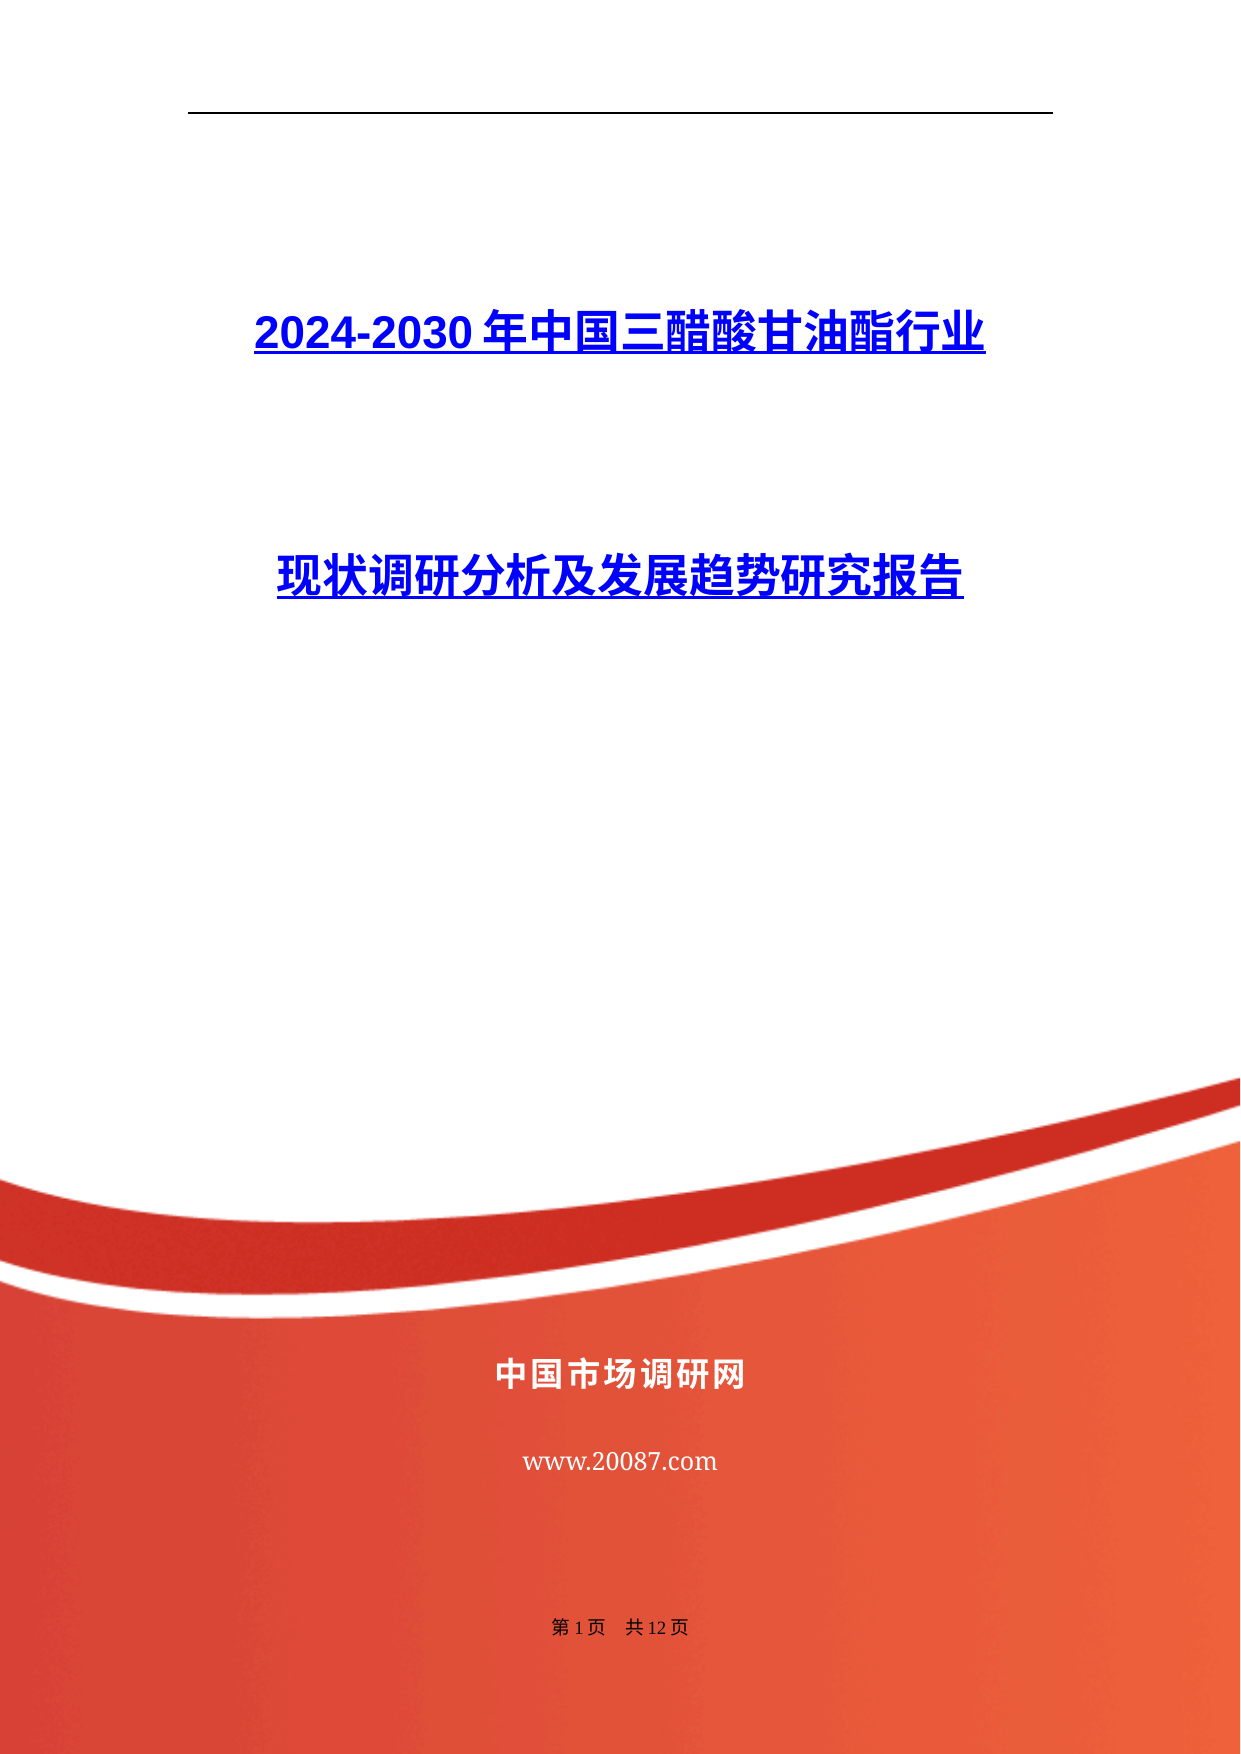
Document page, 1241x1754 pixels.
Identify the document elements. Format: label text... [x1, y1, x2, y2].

text www.20087.com [187, 1428, 1053, 1493]
subtitle 中国市场调研网 [187, 1339, 1053, 1404]
table_header 2024-2030年中国三醋酸甘油酯行业现状调研分析及发展趋势研究报告 [188, 207, 1053, 773]
picture [0, 1006, 1241, 1754]
